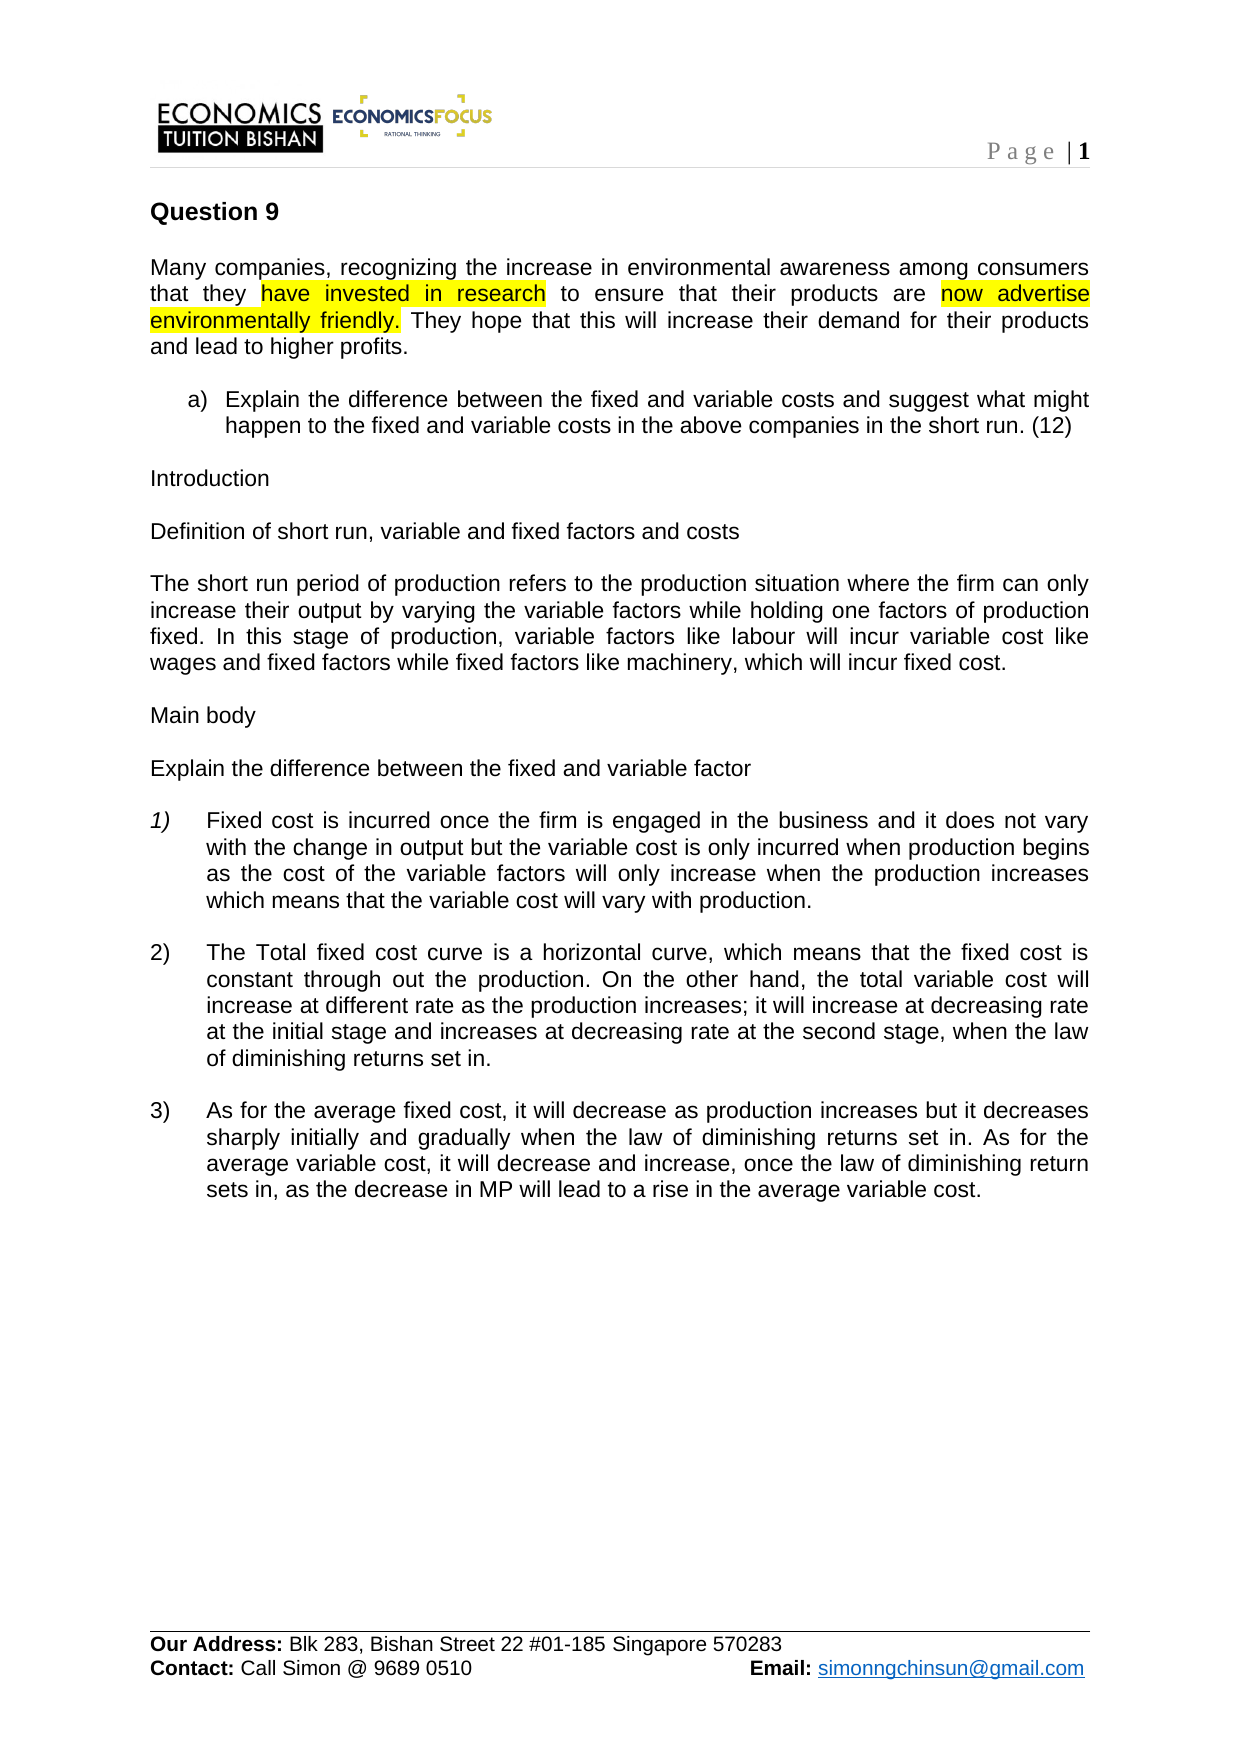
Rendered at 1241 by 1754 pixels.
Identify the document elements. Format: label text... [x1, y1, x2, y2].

text The short run period of production refers to the production situation where the firm can only increase their output by varying the variable factors while holding one factors of production fixed. In this stage of production, variable factors like labour will incur variable cost like wages and fixed factors while fixed factors like machinery, which will incur fixed cost. [150, 570, 1090, 676]
text Explain the difference between the fixed and variable factor [150, 755, 1090, 781]
list As for the average fixed cost, it will decrease as production increases but it decreases sharply initially and gradually when the law of diminishing returns set in. As for the average variable cost, it will decrease and increase, once the law of diminishing return sets in, as the decrease in MP will lead to a rise in the average variable cost. [150, 1097, 1090, 1203]
list Explain the difference between the fixed and variable costs and suggest what might happen to the fixed and variable costs in the above companies in the short run. (12) [187, 386, 1090, 438]
text Introduction [150, 465, 1090, 491]
text Main body [150, 702, 1090, 728]
subtitle Question 9 [150, 197, 1090, 225]
list The Total fixed cost curve is a horizontal curve, which means that the fixed cost is constant through out the production. On the other hand, the total variable cost will increase at different rate as the production increases; it will increase at decreasing rate at the initial stage and increases at decreasing rate at the second stage, when the law of diminishing returns set in. [150, 939, 1090, 1071]
list Fixed cost is incurred once the firm is engaged in the business and it does not vary with the change in output but the variable cost is only incurred when production begins as the cost of the variable factors will only increase when the production increases which means that the variable cost will vary with production. [150, 807, 1090, 913]
picture [150, 73, 499, 160]
text Many companies, recognizing the increase in environmental awareness among consumers that they have invested in research to ensure that their products are now advertise environmentally friendly. They hope that this will increase their demand for their products and lead to higher profits. [150, 254, 1090, 359]
text Definition of short run, variable and fixed factors and costs [150, 518, 1090, 544]
